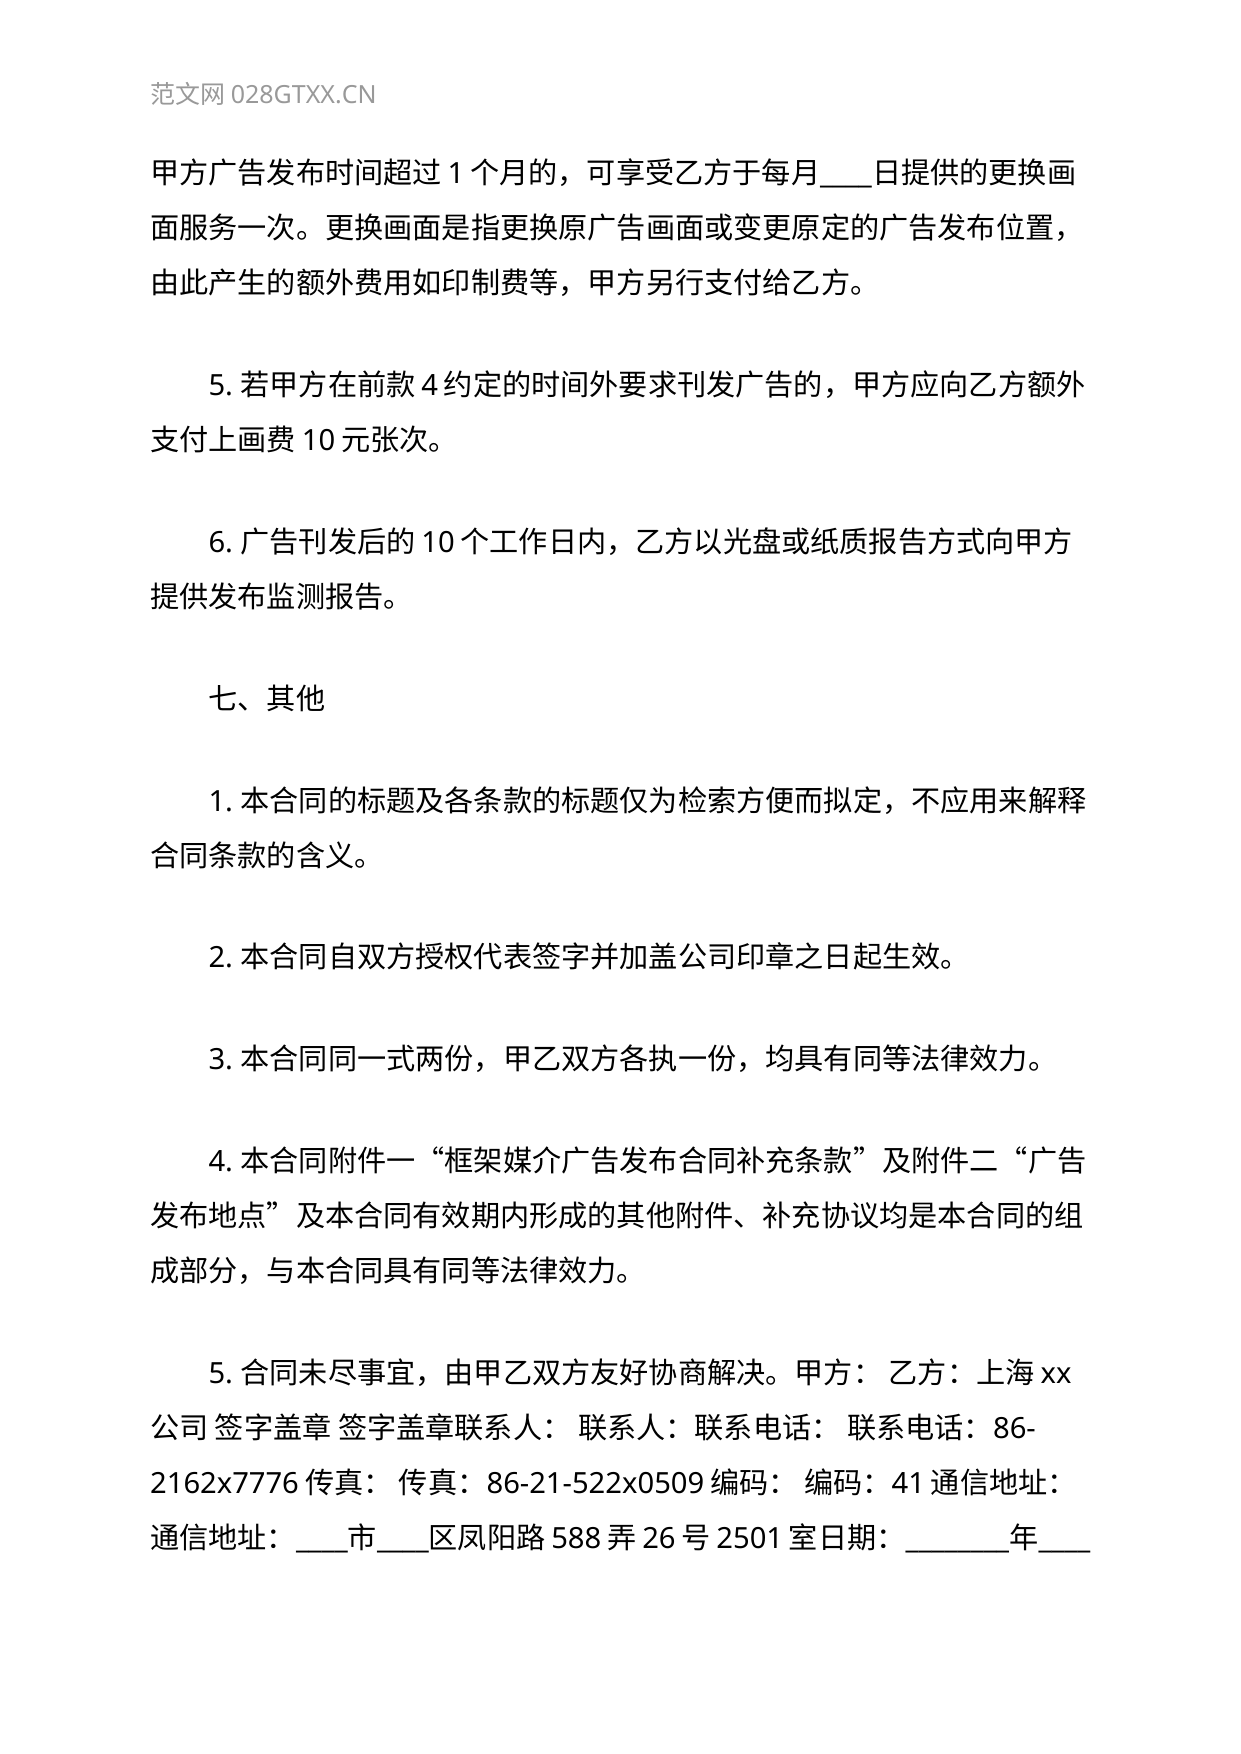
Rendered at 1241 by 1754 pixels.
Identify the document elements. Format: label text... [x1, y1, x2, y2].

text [150, 150, 1090, 302]
text 1. 本合同的标题及各条款的标题仅为检索方便而拟定，不应用来解释合同条款的含义。 [150, 777, 1090, 874]
text 4. 本合同附件一“框架媒介广告发布合同补充条款”及附件二“广告发布地点”及本合同有效期内形成的其他附件、补充协议均是本合同的组成部分，与本合同具有同等法律效力。 [150, 1138, 1090, 1290]
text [150, 1349, 1090, 1557]
text 3. 本合同同一式两份，甲乙双方各执一份，均具有同等法律效力。 [150, 1036, 1090, 1078]
text 2. 本合同自双方授权代表签字并加盖公司印章之日起生效。 [150, 934, 1090, 976]
text 5. 若甲方在前款4约定的时间外要求刊发广告的，甲方应向乙方额外支付上画费10元张次。 [150, 362, 1090, 459]
text 6. 广告刊发后的10个工作日内，乙方以光盘或纸质报告方式向甲方提供发布监测报告。 [150, 519, 1090, 616]
text 七、其他 [150, 675, 1090, 718]
